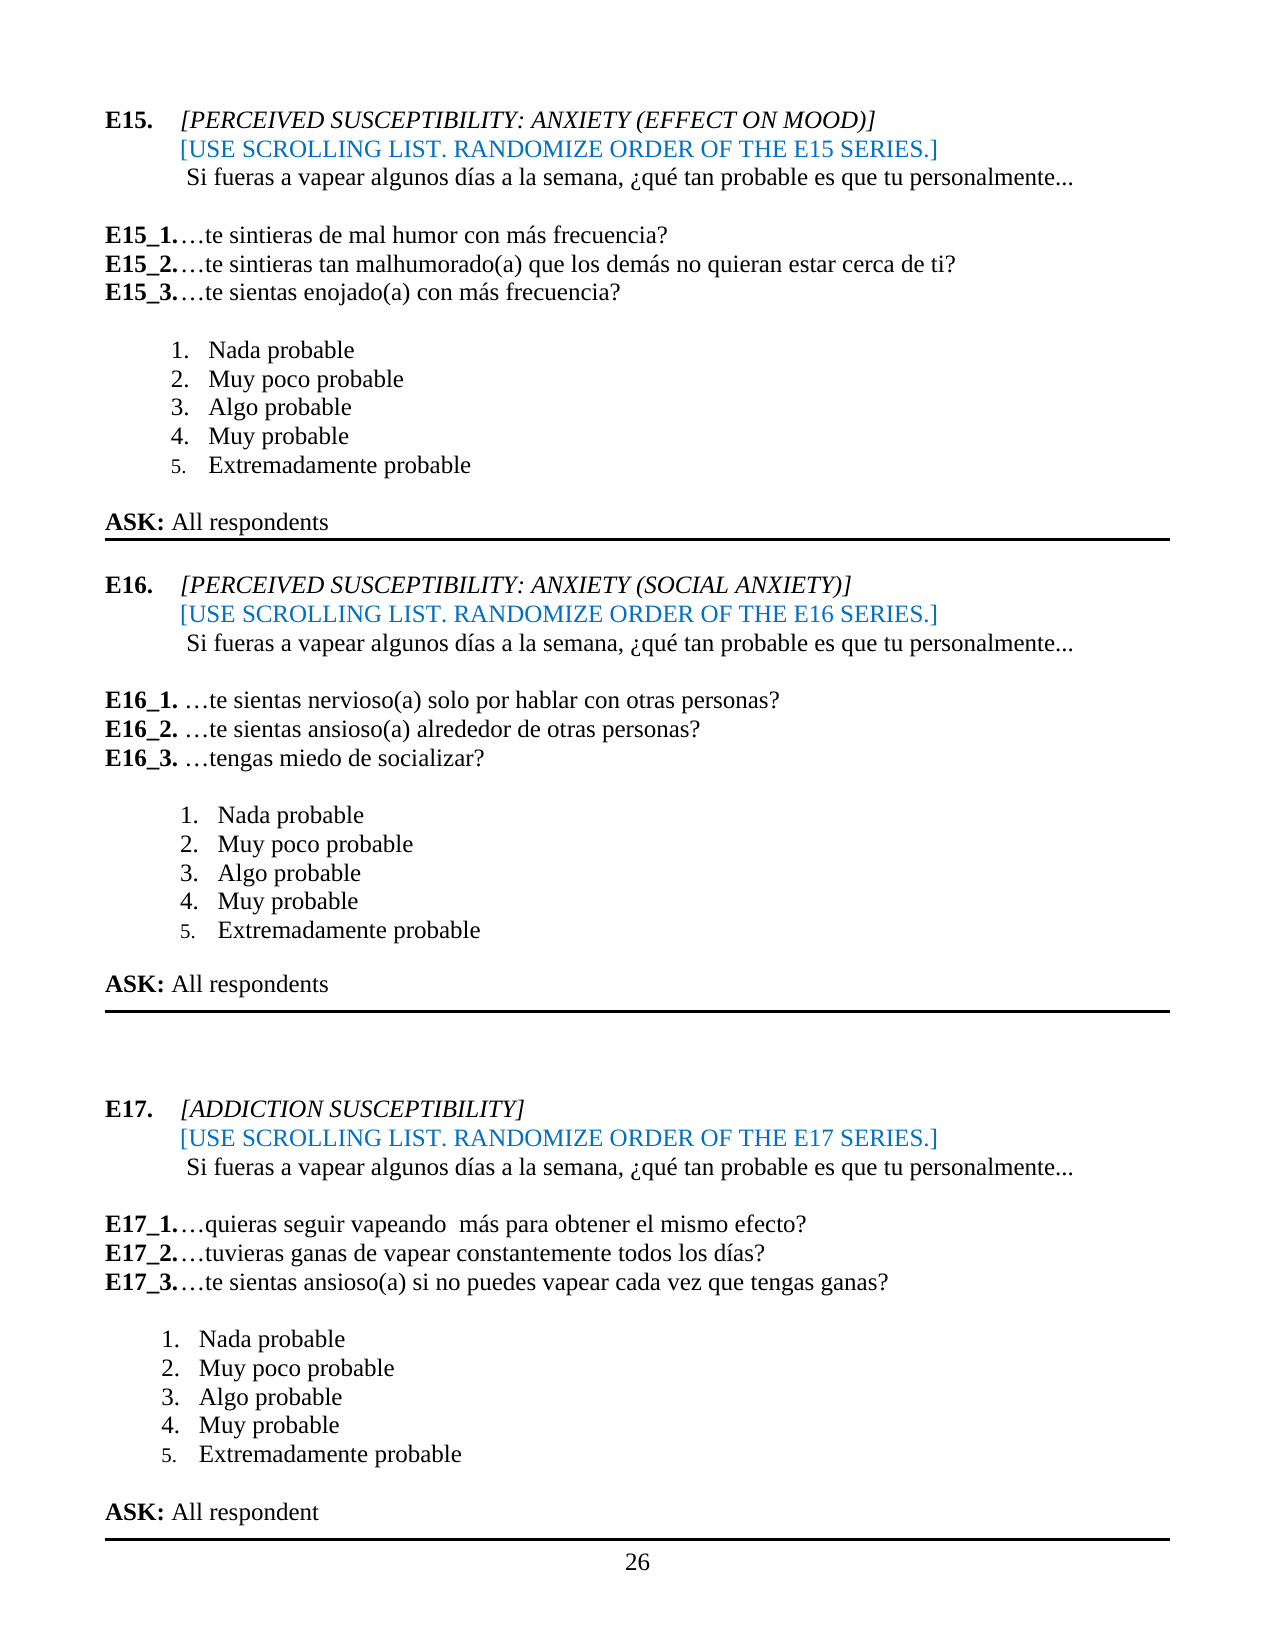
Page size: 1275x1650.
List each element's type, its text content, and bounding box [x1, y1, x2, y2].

text Si fueras a vapear algunos días a la semana, ¿qué tan probable es que tu personalmente... [105, 162, 1170, 191]
list Extremadamente probable [161, 1439, 1170, 1468]
text Si fueras a vapear algunos días a la semana, ¿qué tan probable es que tu personalmente... [105, 1152, 1170, 1181]
text E17_1. …quieras seguir vapeando más para obtener el mismo efecto? [105, 1209, 1170, 1238]
text E15. [PERCEIVED SUSCEPTIBILITY: ANXIETY (EFFECT ON MOOD)] [105, 105, 1170, 134]
text [USE SCROLLING LIST. RANDOMIZE ORDER OF THE E17 SERIES.] [105, 1123, 1170, 1152]
text E17_3. …te sientas ansioso(a) si no puedes vapear cada vez que tengas ganas? [105, 1267, 1170, 1296]
text E17_2. …tuvieras ganas de vapear constantemente todos los días? [105, 1238, 1170, 1267]
list Algo probable [161, 1382, 1170, 1411]
text E16_3. …tengas miedo de socializar? [105, 743, 1170, 771]
list Muy poco probable [180, 829, 1170, 858]
text E15_3. …te sientas enojado(a) con más frecuencia? [105, 277, 1170, 306]
text ASK: All respondents [105, 507, 1170, 538]
text E15_1. …te sintieras de mal humor con más frecuencia? [105, 220, 1170, 249]
list Muy probable [161, 1411, 1170, 1439]
list Algo probable [171, 392, 1170, 421]
text [USE SCROLLING LIST. RANDOMIZE ORDER OF THE E16 SERIES.] [105, 599, 1170, 628]
list Muy probable [180, 886, 1170, 915]
list Muy probable [171, 421, 1170, 450]
text E16_2. …te sientas ansioso(a) alrededor de otras personas? [105, 714, 1170, 743]
text E17. [ADDICTION SUSCEPTIBILITY] [105, 1094, 1170, 1123]
list Nada probable [171, 335, 1170, 364]
text E15_2. …te sintieras tan malhumorado(a) que los demás no quieran estar cerca de ti? [105, 249, 1170, 277]
text E16. [PERCEIVED SUSCEPTIBILITY: ANXIETY (SOCIAL ANXIETY)] [105, 570, 1170, 599]
list Nada probable [180, 800, 1170, 829]
list Muy poco probable [161, 1353, 1170, 1382]
list Extremadamente probable [171, 450, 1170, 479]
text ASK: All respondent [105, 1497, 1170, 1538]
list Extremadamente probable [180, 915, 1170, 944]
list Muy poco probable [171, 364, 1170, 392]
text E16_1. …te sientas nervioso(a) solo por hablar con otras personas? [105, 685, 1170, 714]
text [USE SCROLLING LIST. RANDOMIZE ORDER OF THE E15 SERIES.] [105, 134, 1170, 162]
text Si fueras a vapear algunos días a la semana, ¿qué tan probable es que tu personalmente... [105, 628, 1170, 656]
list Nada probable [161, 1324, 1170, 1353]
list Algo probable [180, 858, 1170, 886]
text ASK: All respondents [105, 969, 1170, 1010]
